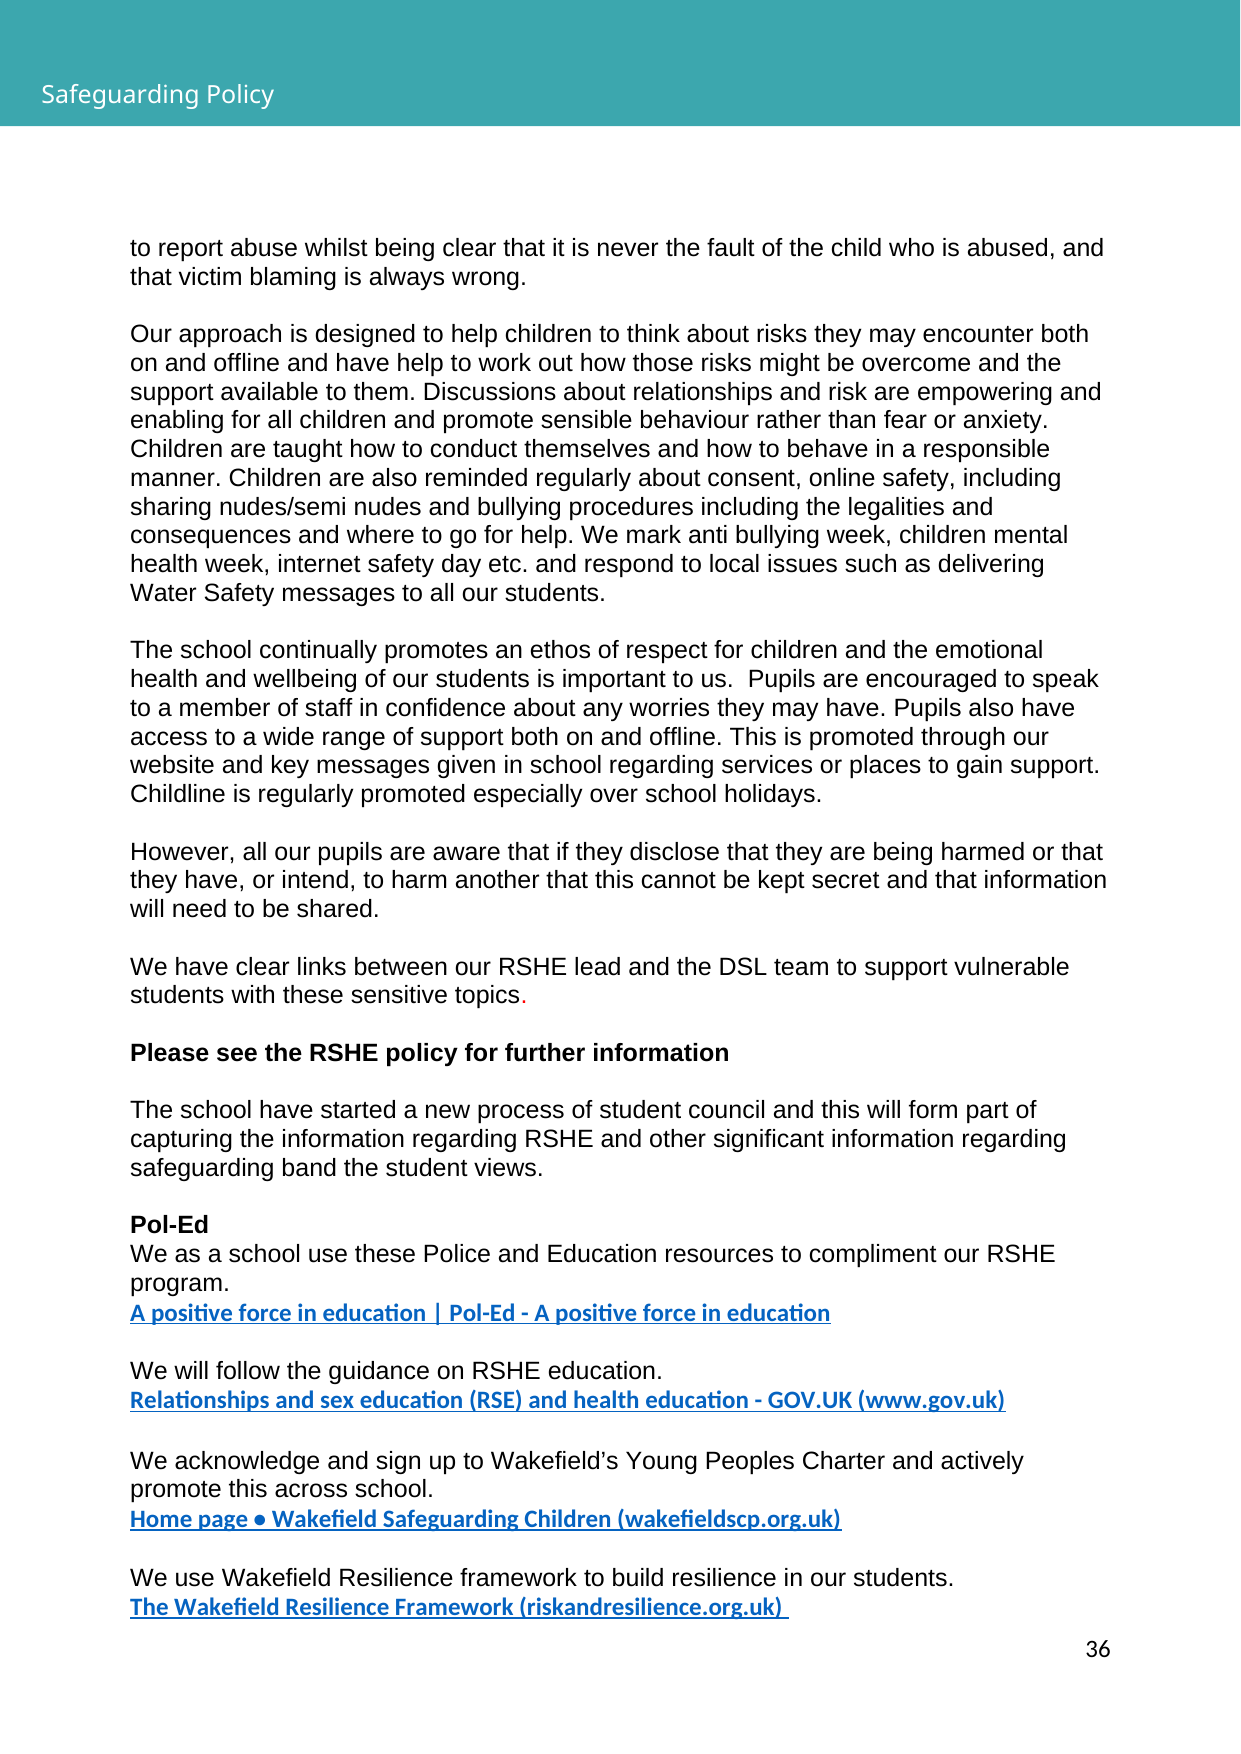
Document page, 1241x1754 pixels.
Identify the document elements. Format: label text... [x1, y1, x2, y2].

text Relationships and sex education (RSE) and health education - GOV.UK (www.gov.uk) [130, 1385, 1110, 1415]
text However, all our pupils are aware that if they disclose that they are being harmed or that they have, or intend, to harm another that this cannot be kept secret and that information will need to be shared. [130, 837, 1110, 923]
text The school have started a new process of student council and this will form part of capturing the information regarding RSHE and other significant information regarding safeguarding band the student views. [130, 1095, 1110, 1182]
text We use Wakefield Resilience framework to build resilience in our students. [130, 1562, 1110, 1591]
text We acknowledge and sign up to Wakefield’s Young Peoples Charter and actively promote this across school. [130, 1446, 1110, 1503]
text We will follow the guidance on RSHE education. [130, 1356, 1110, 1385]
text Our approach is designed to help children to think about risks they may encounter both on and offline and have help to work out how those risks might be overcome and the support available to them. Discussions about relationships and risk are empowering and enabling for all children and promote sensible behaviour rather than fear or anxiety. Children are taught how to conduct themselves and how to behave in a responsible manner. Children are also reminded regularly about consent, online safety, including sharing nudes/semi nudes and bullying procedures including the legalities and consequences and where to go for help. We mark anti bullying week, children mental health week, internet safety day etc. and respond to local issues such as delivering Water Safety messages to all our students. [130, 319, 1110, 607]
text The Wakefield Resilience Framework (riskandresilience.org.uk) [130, 1591, 1110, 1622]
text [130, 233, 1110, 290]
text We as a school use these Police and Education resources to compliment our RSHE program. [130, 1239, 1110, 1297]
text Pol-Ed [130, 1210, 1110, 1239]
text Please see the RSHE policy for further information [130, 1038, 1110, 1067]
text The school continually promotes an ethos of respect for children and the emotional health and wellbeing of our students is important to us. Pupils are encouraged to speak to a member of staff in confidence about any worries they may have. Pupils also have access to a wide range of support both on and offline. This is promoted through our website and key messages given in school regarding services or places to gain support. Childline is regularly promoted especially over school holidays. [130, 635, 1110, 808]
text Home page • Wakefield Safeguarding Children (wakefieldscp.org.uk) [130, 1503, 1110, 1534]
text We have clear links between our RSHE lead and the DSL team to support vulnerable students with these sensitive topics. [130, 952, 1110, 1009]
text A positive force in education | Pol-Ed - A positive force in education [130, 1297, 1110, 1327]
